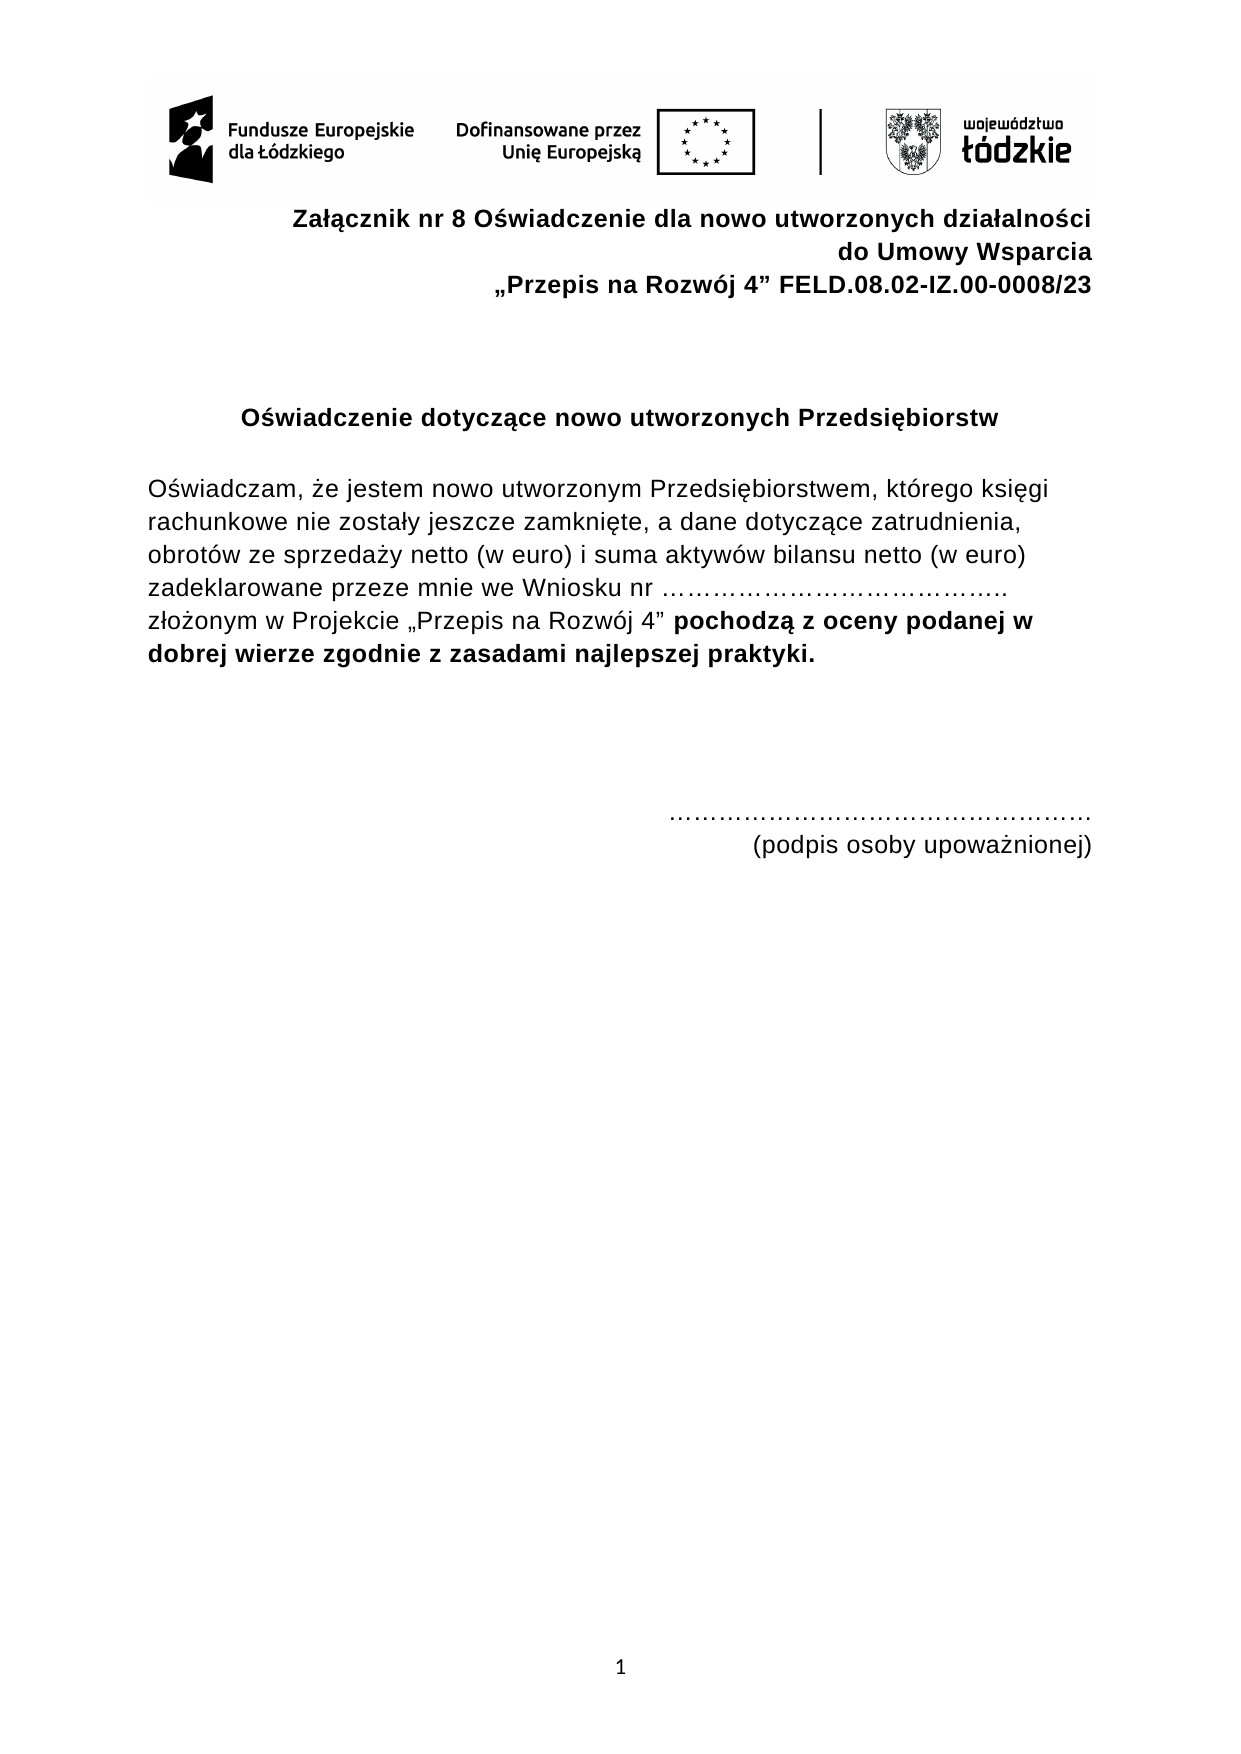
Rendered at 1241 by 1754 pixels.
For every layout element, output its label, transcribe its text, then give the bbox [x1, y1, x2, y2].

text …………………………………………… (podpis osoby upoważnionej) [148, 797, 1093, 859]
picture [147, 73, 1093, 205]
text Oświadczam, że jestem nowo utworzonym Przedsiębiorstwem, którego księgi rachunkowe nie zostały jeszcze zamknięte, a dane dotyczące zatrudnienia, obrotów ze sprzedaży netto (w euro) i suma aktywów bilansu netto (w euro) zadeklarowane przeze mnie we Wniosku nr ………………………………….. złożonym w Projekcie „Przepis na Rozwój 4” pochodzą z oceny podanej w dobrej wierze zgodnie z zasadami najlepszej praktyki. [148, 474, 1093, 668]
text Oświadczenie dotyczące nowo utworzonych Przedsiębiorstw [148, 403, 1093, 432]
text Załącznik nr 8 Oświadczenie dla nowo utworzonych działalności [148, 205, 1093, 233]
text do Umowy Wsparcia „Przepis na Rozwój 4” FELD.08.02-IZ.00-0008/23 [148, 237, 1093, 299]
